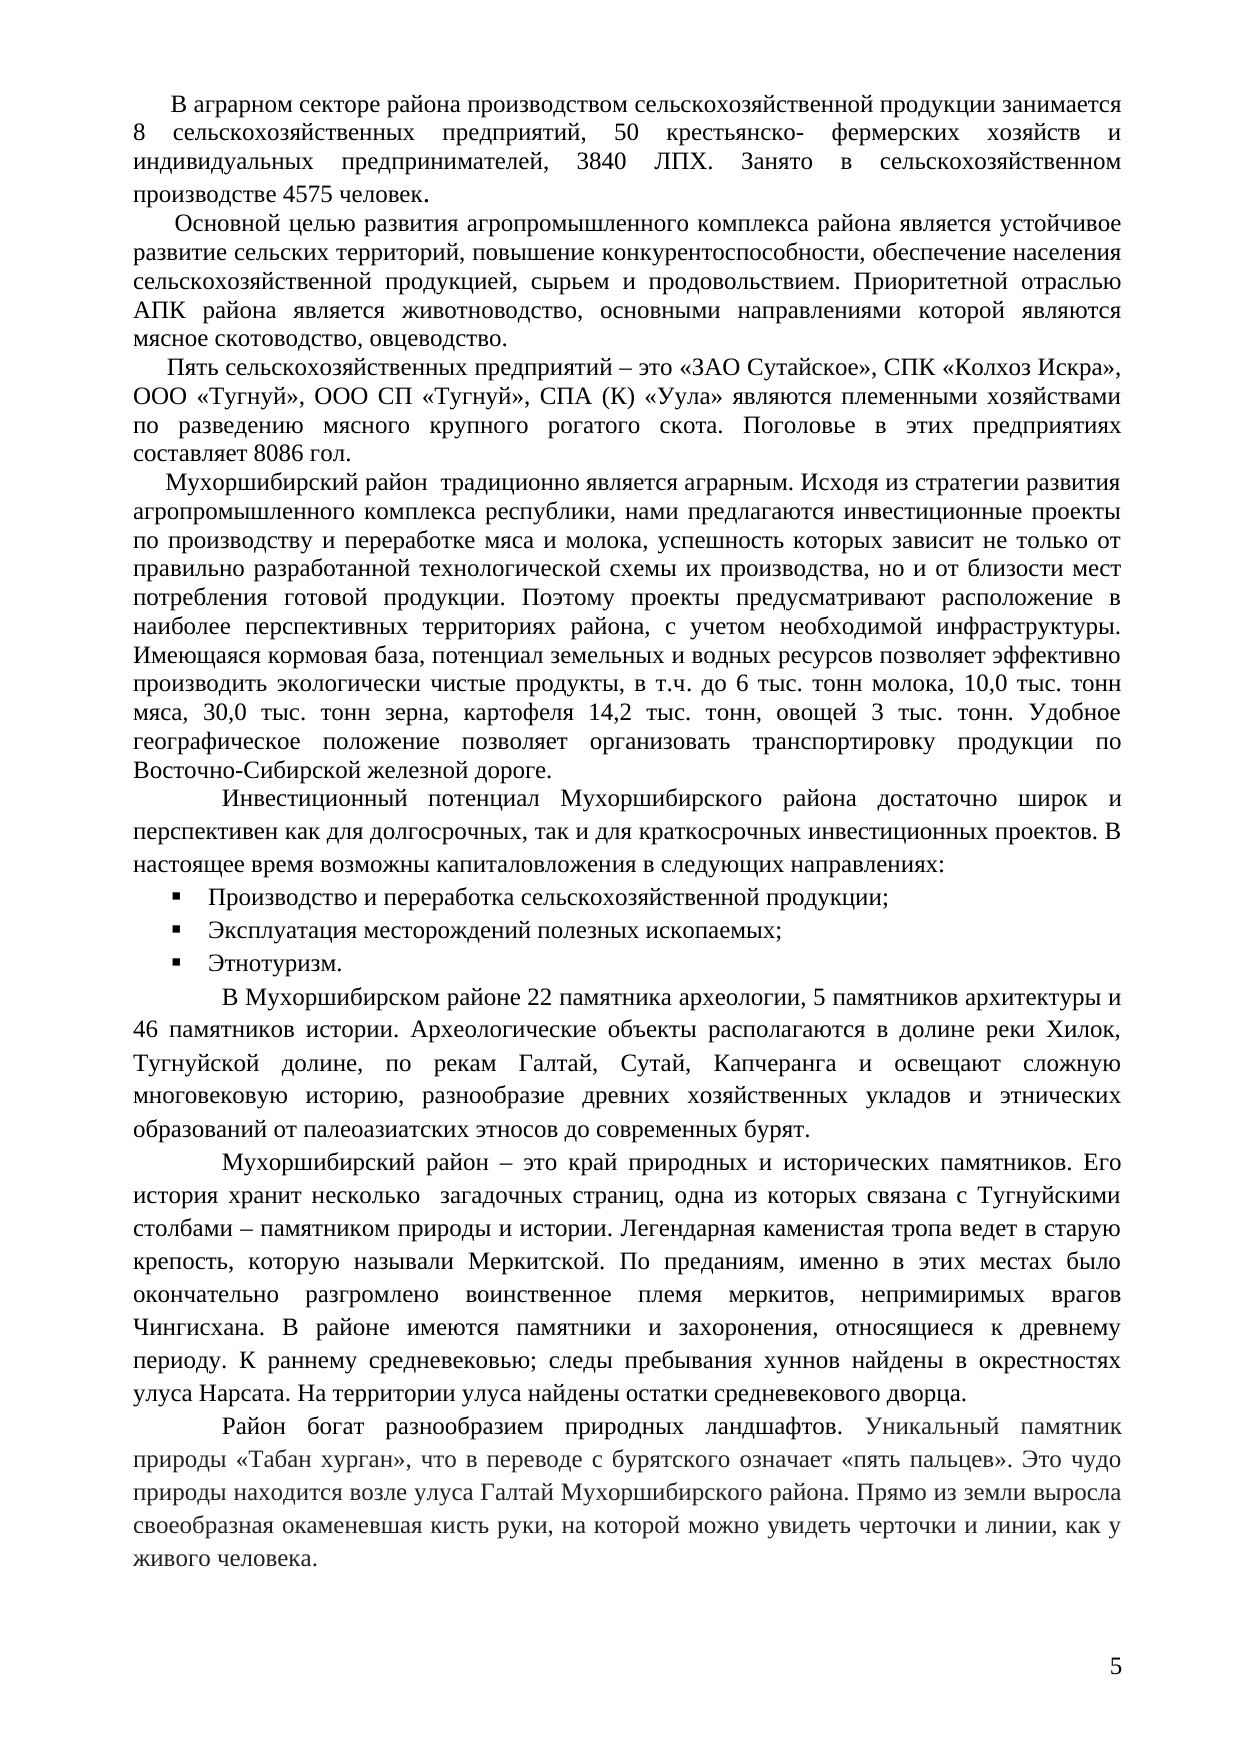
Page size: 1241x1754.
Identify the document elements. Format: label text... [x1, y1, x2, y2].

list Эксплуатация месторождений полезных ископаемых; [170, 916, 1122, 944]
text Основной целью развития агропромышленного комплекса района является устойчивое развитие сельских территорий, повышение конкурентоспособности, обеспечение населения сельскохозяйственной продукцией, сырьем и продовольствием. Приоритетной отраслью АПК района является животноводство, основными направлениями которой являются мясное скотоводство, овцеводство. [133, 208, 1122, 352]
text Мухоршибирский район – это край природных и исторических памятников. Его история хранит несколько загадочных страниц, одна из которых связана с Тугнуйскими столбами – памятником природы и истории. Легендарная каменистая тропа ведет в старую крепость, которую называли Меркитской. По преданиям, именно в этих местах было окончательно разгромлено воинственное племя меркитов, непримиримых врагов Чингисхана. В районе имеются памятники и захоронения, относящиеся к древнему периоду. К раннему средневековью; следы пребывания хуннов найдены в окрестностях улуса Нарсата. На территории улуса найдены остатки средневекового дворца. [133, 1147, 1122, 1407]
text Район богат разнообразием природных ландшафтов. Уникальный памятник природы «Табан хурган», что в переводе с бурятского означает «пять пальцев». Это чудо природы находится возле улуса Галтай Мухоршибирского района. Прямо из земли выросла своеобразная окаменевшая кисть руки, на которой можно увидеть черточки и линии, как у живого человека. [133, 1539, 1122, 1572]
text Инвестиционный потенциал Мухоршибирского района достаточно широк и перспективен как для долгосрочных, так и для краткосрочных инвестиционных проектов. В настоящее время возможны капиталовложения в следующих направлениях: [133, 783, 1122, 878]
list Этнотуризм. [170, 948, 1122, 977]
text В Мухоршибирском районе 22 памятника археологии, 5 памятников архитектуры и 46 памятников истории. Археологические объекты располагаются в долине реки Хилок, Тугнуйской долине, по рекам Галтай, Сутай, Капчеранга и освещают сложную многовековую историю, разнообразие древних хозяйственных укладов и этнических образований от палеоазиатских этносов до современных бурят. [133, 982, 1122, 1142]
text Район богат разнообразием природных ландшафтов. Уникальный памятник природы «Табан хурган», что в переводе с бурятского означает «пять пальцев». Это чудо природы находится возле улуса Галтай Мухоршибирского района. Прямо из земли выросла своеобразная окаменевшая кисть руки, на которой можно увидеть черточки и линии, как у живого человека. [133, 1411, 1122, 1444]
text Мухоршибирский район традиционно является аграрным. Исходя из стратегии развития агропромышленного комплекса республики, нами предлагаются инвестиционные проекты по производству и переработке мяса и молока, успешность которых зависит не только от правильно разработанной технологической схемы их производства, но и от близости мест потребления готовой продукции. Поэтому проекты предусматривают расположение в наиболее перспективных территориях района, с учетом необходимой инфраструктуры. Имеющаяся кормовая база, потенциал земельных и водных ресурсов позволяет эффективно производить экологически чистые продукты, в т.ч. до 6 тыс. тонн молока, 10,0 тыс. тонн мяса, 30,0 тыс. тонн зерна, картофеля 14,2 тыс. тонн, овощей 3 тыс. тонн. Удобное географическое положение позволяет организовать транспортировку продукции по Восточно-Сибирской железной дороге. [133, 467, 1122, 783]
text В аграрном секторе района производством сельскохозяйственной продукции занимается 8 сельскохозяйственных предприятий, 50 крестьянско- фермерских хозяйств и индивидуальных предпринимателей, 3840 ЛПХ. Занято в сельскохозяйственном производстве 4575 человек. [133, 89, 1122, 208]
text Пять сельскохозяйственных предприятий – это «ЗАО Сутайское», СПК «Колхоз Искра», ООО «Тугнуй», ООО СП «Тугнуй», СПА (К) «Уула» являются племенными хозяйствами по разведению мясного крупного рогатого скота. Поголовье в этих предприятиях составляет 8086 гол. [133, 352, 1122, 467]
list Производство и переработка сельскохозяйственной продукции; [170, 882, 1122, 911]
